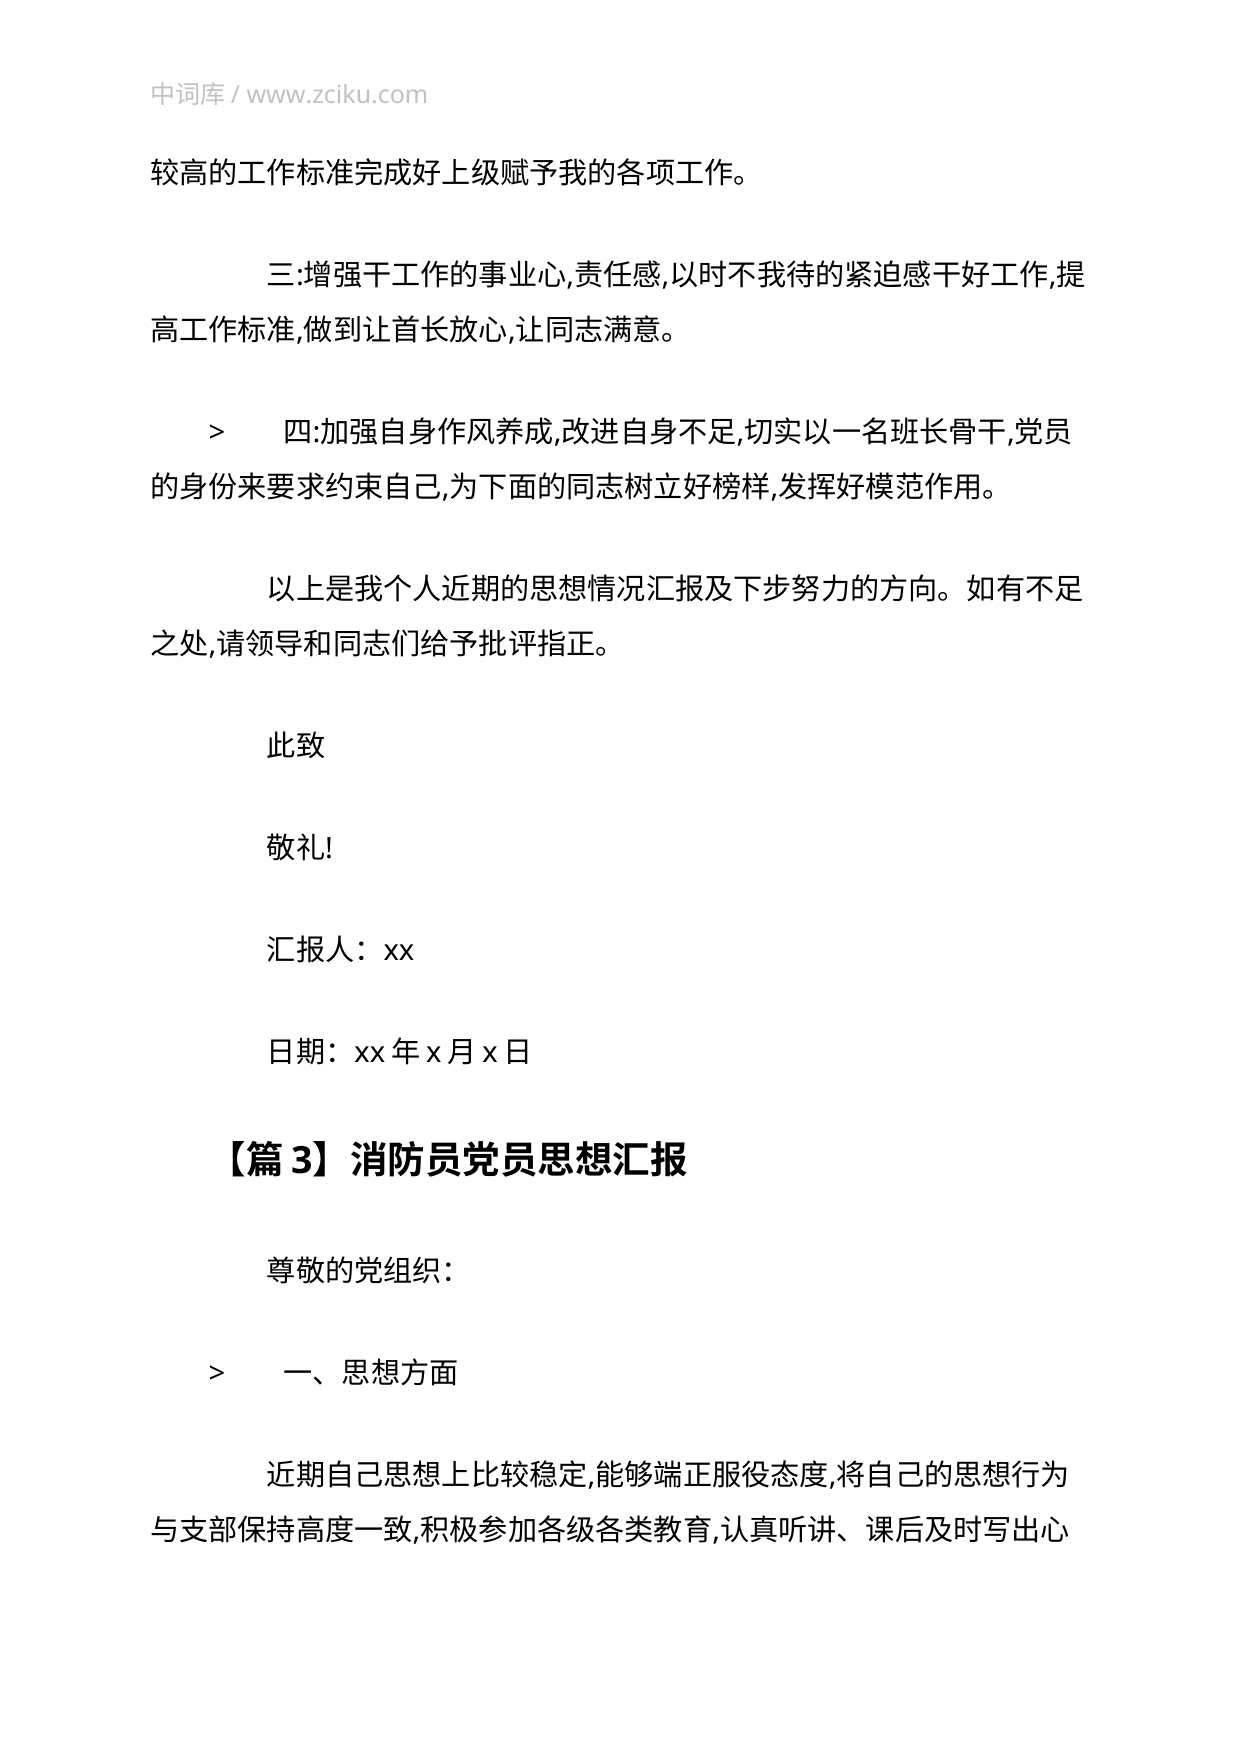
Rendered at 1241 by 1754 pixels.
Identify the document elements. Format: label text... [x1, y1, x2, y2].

text 【篇3】消防员党员思想汇报 [150, 1130, 1090, 1185]
text 日期：xx年x月x日 [150, 1028, 1090, 1071]
text 汇报人：xx [150, 926, 1090, 969]
text 尊敬的党组织： [150, 1248, 1090, 1290]
text 敬礼! [150, 824, 1090, 867]
text 三:增强干工作的事业心,责任感,以时不我待的紧迫感干好工作,提高工作标准,做到让首长放心,让同志满意。 [150, 252, 1090, 349]
text 以上是我个人近期的思想情况汇报及下步努力的方向。如有不足之处,请领导和同志们给予批评指正。 [150, 566, 1090, 663]
text > 四:加强自身作风养成,改进自身不足,切实以一名班长骨干,党员的身份来要求约束自己,为下面的同志树立好榜样,发挥好模范作用。 [150, 409, 1090, 506]
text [150, 150, 1090, 192]
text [150, 1452, 1090, 1549]
text 此致 [150, 723, 1090, 765]
text > 一、思想方面 [150, 1350, 1090, 1392]
